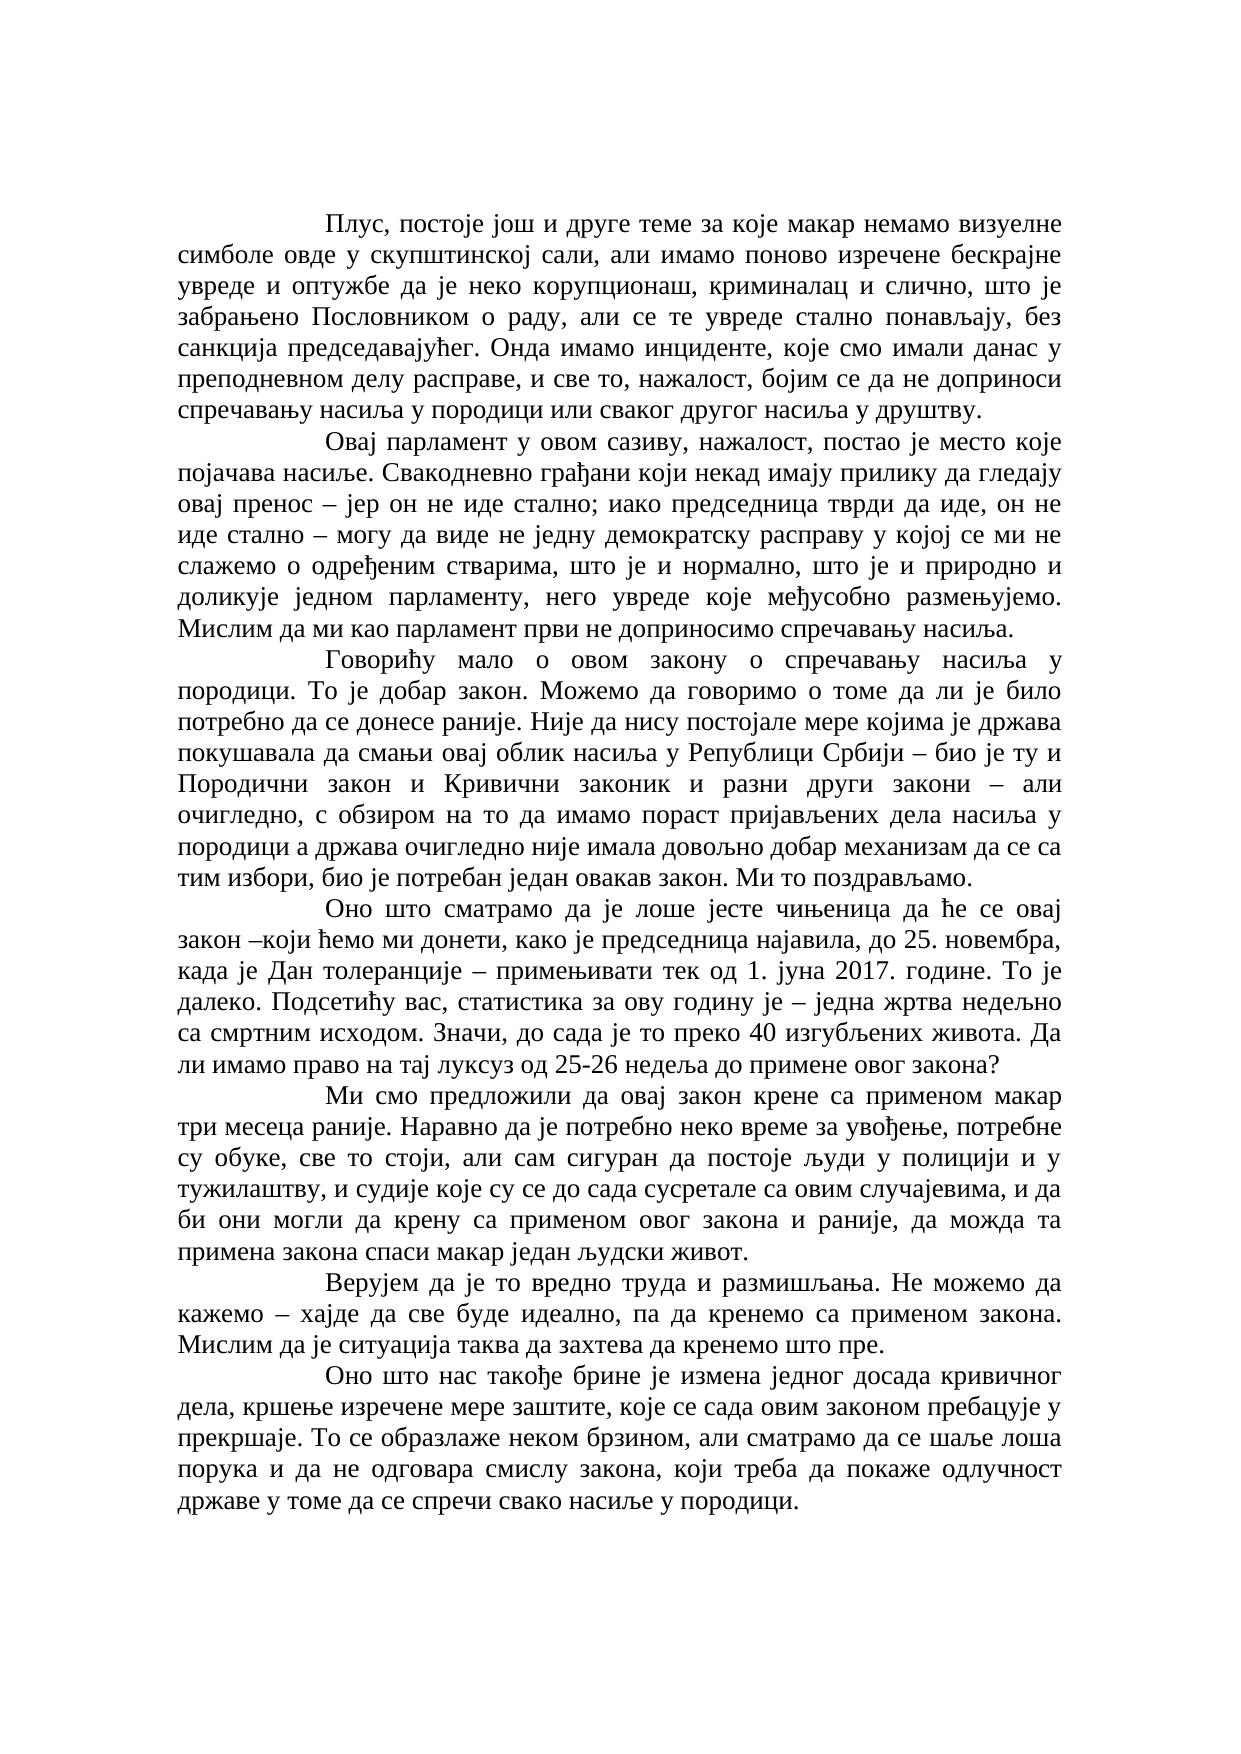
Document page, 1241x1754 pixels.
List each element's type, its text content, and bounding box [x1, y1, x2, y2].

text Овај парламент у овом сазиву, нажалост, постао је место које појачава насиље. Свакодневно грађани који некад имају прилику да гледају овај пренос – јер он не иде стално; иако председница тврди да иде, он не иде стално – могу да виде не једну демократску расправу у којој се ми не слажемо о одређеним стварима, што је и нормално, што је и природно и доликује једном парламенту, него увреде које међусобно размењујемо. Мислим да ми као парламент први не доприносимо спречавању насиља. [177, 425, 1063, 643]
text Ми смо предложили да овај закон крене са применом макар три месеца раније. Наравно да је потребно неко време за увођење, потребне су обуке, све то стоји, али сам сигуран да постоје људи у полицији и у тужилаштву, и судије које су се до сада сусретале са овим случајевима, и да би они могли да крену са применом овог закона и раније, да можда та примена закона спаси макар један људски живот. [177, 1079, 1063, 1266]
text Оно што сматрамо да је лоше јесте чињеница да ће се овај закон –који ћемо ми донети, како је председница најавила, до 25. новембра, када је Дан толеранције – примењивати тек од 1. јуна 2017. године. То је далеко. Подсетићу вас, статистика за ову годину је – једна жртва недељно са смртним исходом. Значи, до сада је то преко 40 изгубљених живота. Да ли имамо право на тај луксуз од 25-26 недеља до примене овог закона? [177, 892, 1063, 1079]
text Оно што нас такође брине је измена једног досада кривичног дела, кршење изречене мере заштите, које се сада овим законом пребацује у прекршаје. То се образлаже неком брзином, али сматрамо да се шаље лоша порука и да не одговара смислу закона, који треба да покаже одлучност државе у томе да се спречи свако насиље у породици. [177, 1359, 1063, 1515]
text Верујем да је то вредно труда и размишљања. Не можемо да кажемо – хајде да све буде идеално, па да кренемо са применом закона. Мислим да је ситуација таква да захтева да кренемо што пре. [177, 1266, 1063, 1359]
text Плус, постоје још и друге теме за које макар немамо визуелне симболе овде у скупштинској сали, али имамо поново изречене бескрајне увреде и оптужбе да је неко корупционаш, криминалац и слично, што је забрањено Пословником о раду, али се те увреде стално понављају, без санкција председавајућег. Онда имамо инциденте, које смо имали данас у преподневном делу расправе, и све то, нажалост, бојим се да не доприноси спречавању насиља у породици или сваког другог насиља у друштву. [177, 207, 1063, 425]
text Говорићу мало о овом закону о спречавању насиља у породици. То је добар закон. Можемо да говоримо о томе да ли је било потребно да се донесе раније. Није да нису постојале мере којима је држава покушавала да смањи овај облик насиља у Републици Србији – био је ту и Породични закон и Кривични законик и разни други закони – али очигледно, с обзиром на то да имамо пораст пријављених дела насиља у породици а држава очигледно није имала довољно добар механизам да се са тим избори, био је потребан један овакав закон. Ми то поздрављамо. [177, 643, 1063, 892]
